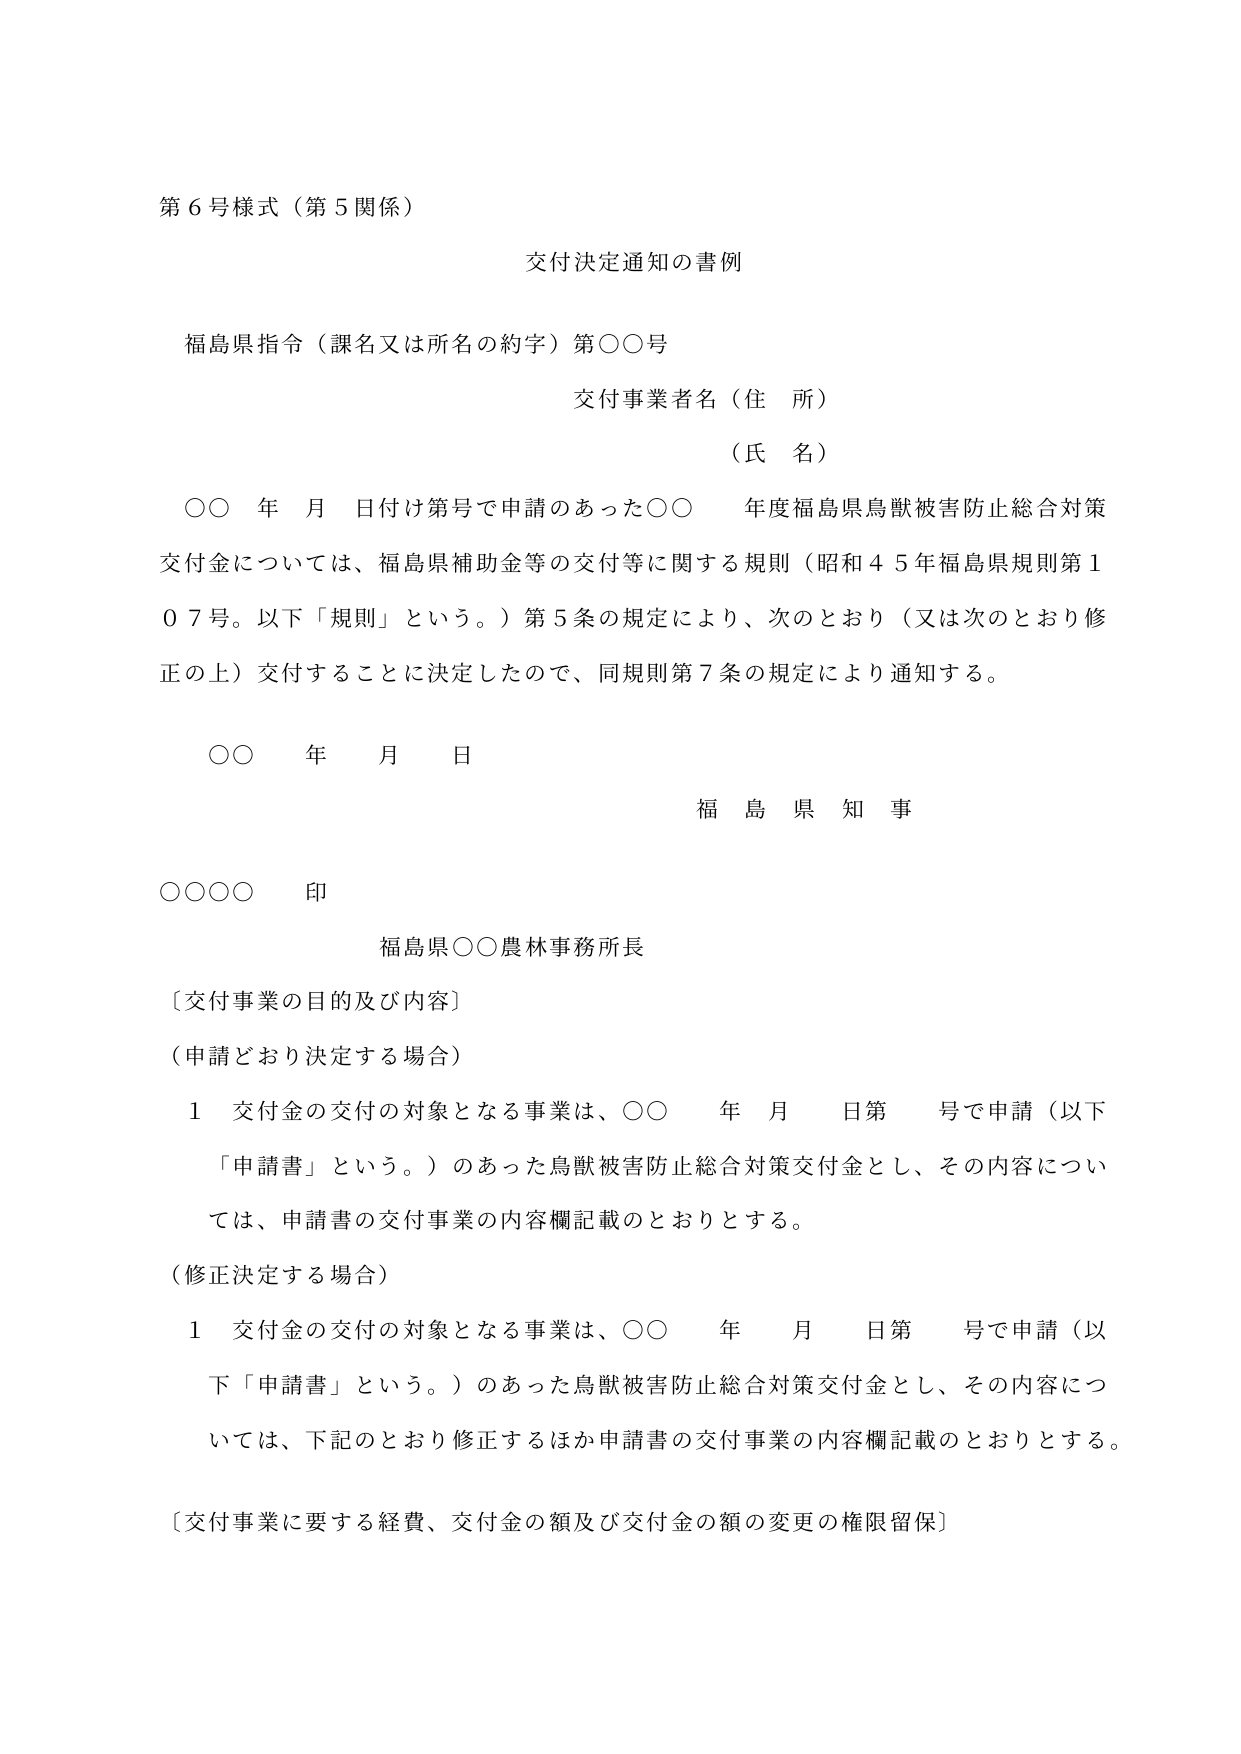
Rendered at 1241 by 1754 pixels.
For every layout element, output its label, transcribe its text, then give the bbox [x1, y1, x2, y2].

text 交付決定通知の書例 [159, 233, 1110, 288]
text ○○ 年 月 日 [159, 726, 1110, 781]
text （修正決定する場合） [159, 1247, 1110, 1302]
text 福島県指令（課名又は所名の約字）第○○号 [159, 315, 1110, 370]
text 交付事業者名（住 所） [159, 370, 1110, 425]
text （申請どおり決定する場合） [159, 1028, 1110, 1082]
text 福島県○○農林事務所長 [159, 918, 1110, 973]
text ○○ 年 月 日付け第号で申請のあった○○ 年度福島県鳥獣被害防止総合対策交付金については、福島県補助金等の交付等に関する規則（昭和４５年福島県規則第１０７号。以下「規則」という。）第５条の規定により、次のとおり（又は次のとおり修正の上）交付することに決定したので、同規則第７条の規定により通知する。 [159, 480, 1110, 699]
text 〔交付事業に要する経費、交付金の額及び交付金の額の変更の権限留保〕 [159, 1493, 1110, 1548]
text ○○○○ 印 [159, 836, 1110, 918]
text 第６号様式（第５関係） [159, 178, 1110, 233]
text 福 島 県 知 事 [159, 781, 1110, 836]
text １ 交付金の交付の対象となる事業は、○○ 年 月 日第 号で申請（以下「申請書」という。）のあった鳥獣被害防止総合対策交付金とし、その内容については、下記のとおり修正するほか申請書の交付事業の内容欄記載のとおりとする。 [159, 1302, 1110, 1466]
text （氏 名） [159, 425, 1110, 480]
text １ 交付金の交付の対象となる事業は、○○ 年 月 日第 号で申請（以下「申請書」という。）のあった鳥獣被害防止総合対策交付金とし、その内容については、申請書の交付事業の内容欄記載のとおりとする。 [159, 1082, 1110, 1247]
text 〔交付事業の目的及び内容〕 [159, 973, 1110, 1028]
